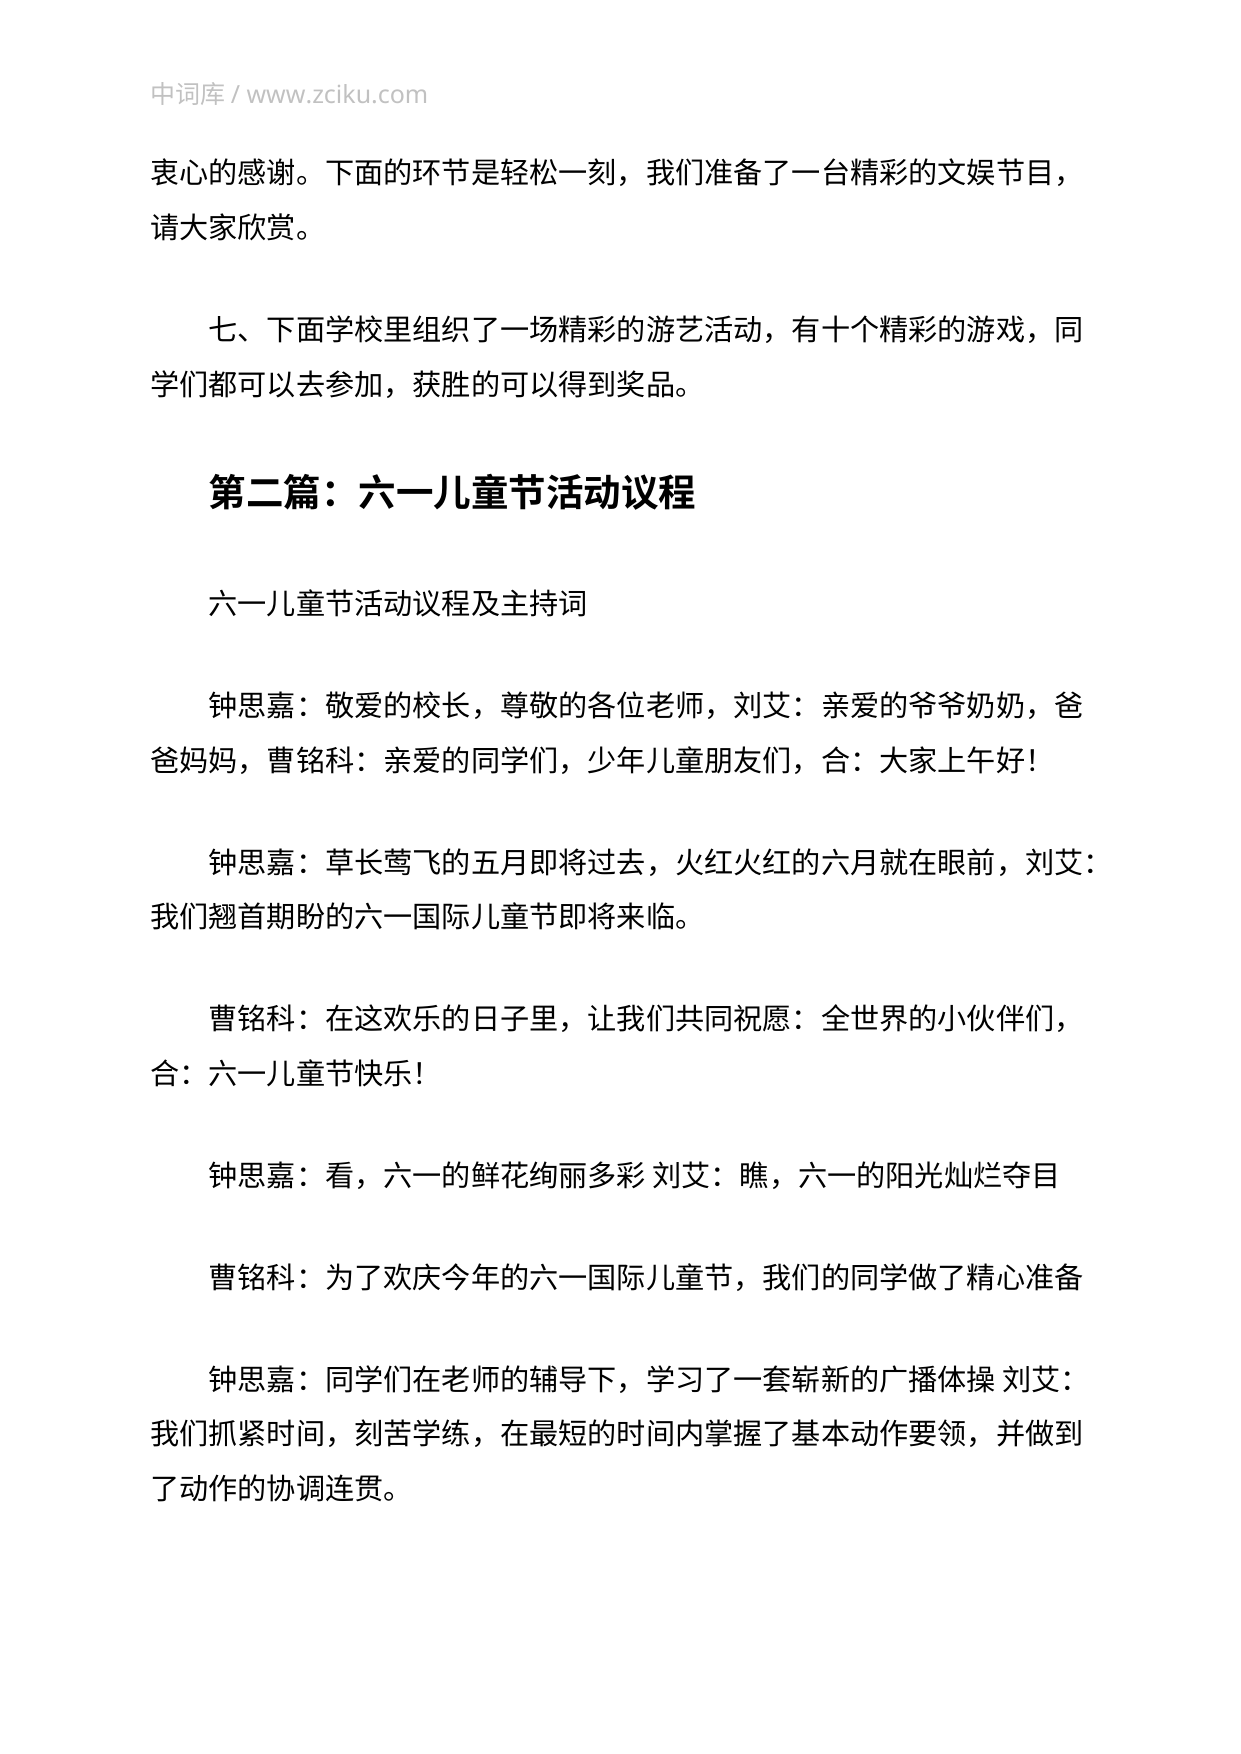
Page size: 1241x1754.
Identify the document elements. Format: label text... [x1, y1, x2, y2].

text 钟思嘉：看，六一的鲜花绚丽多彩 刘艾：瞧，六一的阳光灿烂夺目 [150, 1152, 1090, 1195]
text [150, 150, 1090, 247]
text 六一儿童节活动议程及主持词 [150, 581, 1090, 623]
text 钟思嘉：同学们在老师的辅导下，学习了一套崭新的广播体操 刘艾：我们抓紧时间，刻苦学练，在最短的时间内掌握了基本动作要领，并做到了动作的协调连贯。 [150, 1356, 1090, 1508]
text 七、下面学校里组织了一场精彩的游艺活动，有十个精彩的游戏，同学们都可以去参加，获胜的可以得到奖品。 [150, 307, 1090, 404]
text 钟思嘉：草长莺飞的五月即将过去，火红火红的六月就在眼前，刘艾：我们翘首期盼的六一国际儿童节即将来临。 [150, 839, 1090, 936]
text 曹铭科：在这欢乐的日子里，让我们共同祝愿：全世界的小伙伴们，合：六一儿童节快乐！ [150, 996, 1090, 1093]
text 曹铭科：为了欢庆今年的六一国际儿童节，我们的同学做了精心准备 [150, 1254, 1090, 1297]
text 第二篇：六一儿童节活动议程 [150, 463, 1090, 518]
text 钟思嘉：敬爱的校长，尊敬的各位老师，刘艾：亲爱的爷爷奶奶，爸爸妈妈，曹铭科：亲爱的同学们，少年儿童朋友们，合：大家上午好！ [150, 682, 1090, 780]
